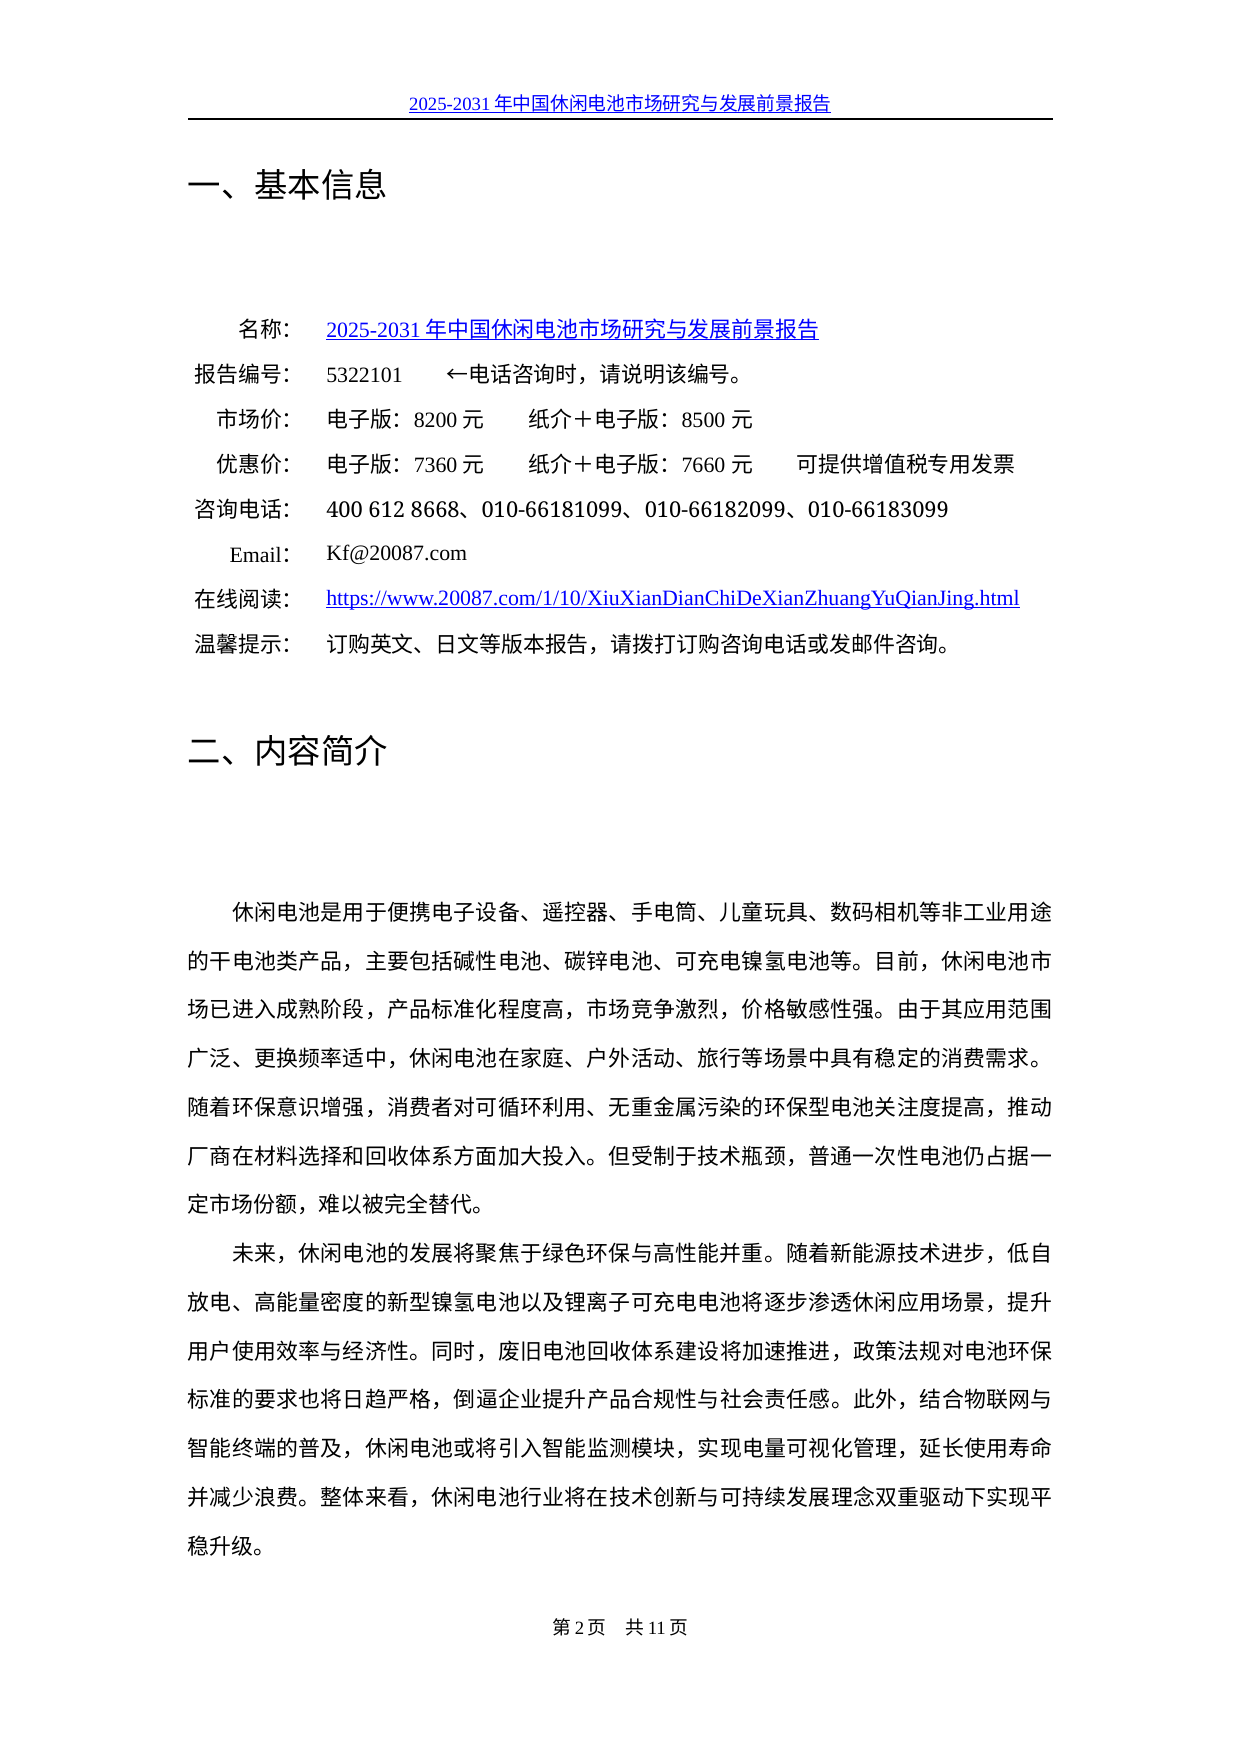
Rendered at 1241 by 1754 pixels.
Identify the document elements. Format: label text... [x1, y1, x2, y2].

table_cell 400 612 8668、010-66181099、010-66182099、010-66183099 [315, 492, 1073, 537]
title 一、基本信息 [187, 150, 1053, 215]
table_cell Email： [167, 537, 315, 582]
table_cell 温馨提示： [167, 627, 315, 672]
table_cell 5322101 ←电话咨询时，请说明该编号。 [315, 357, 1073, 402]
table_header 名称： [167, 312, 315, 357]
table_cell 市场价： [167, 402, 315, 447]
table_header 2025-2031年中国休闲电池市场研究与发展前景报告 [315, 312, 1073, 357]
table_cell [315, 582, 1073, 627]
title 二、内容简介 [187, 717, 1053, 782]
table_cell 电子版：7360 元 纸介＋电子版：7660 元 可提供增值税专用发票 [315, 447, 1073, 492]
table_cell 咨询电话： [167, 492, 315, 537]
table_cell 订购英文、日文等版本报告，请拨打订购咨询电话或发邮件咨询。 [315, 627, 1073, 672]
table_cell Kf@20087.com [315, 537, 1073, 582]
table_cell 在线阅读： [167, 582, 315, 627]
table_cell 电子版：8200 元 纸介＋电子版：8500 元 [315, 402, 1073, 447]
table_cell 报告编号： [167, 357, 315, 402]
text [187, 894, 1053, 1561]
table_cell 优惠价： [167, 447, 315, 492]
